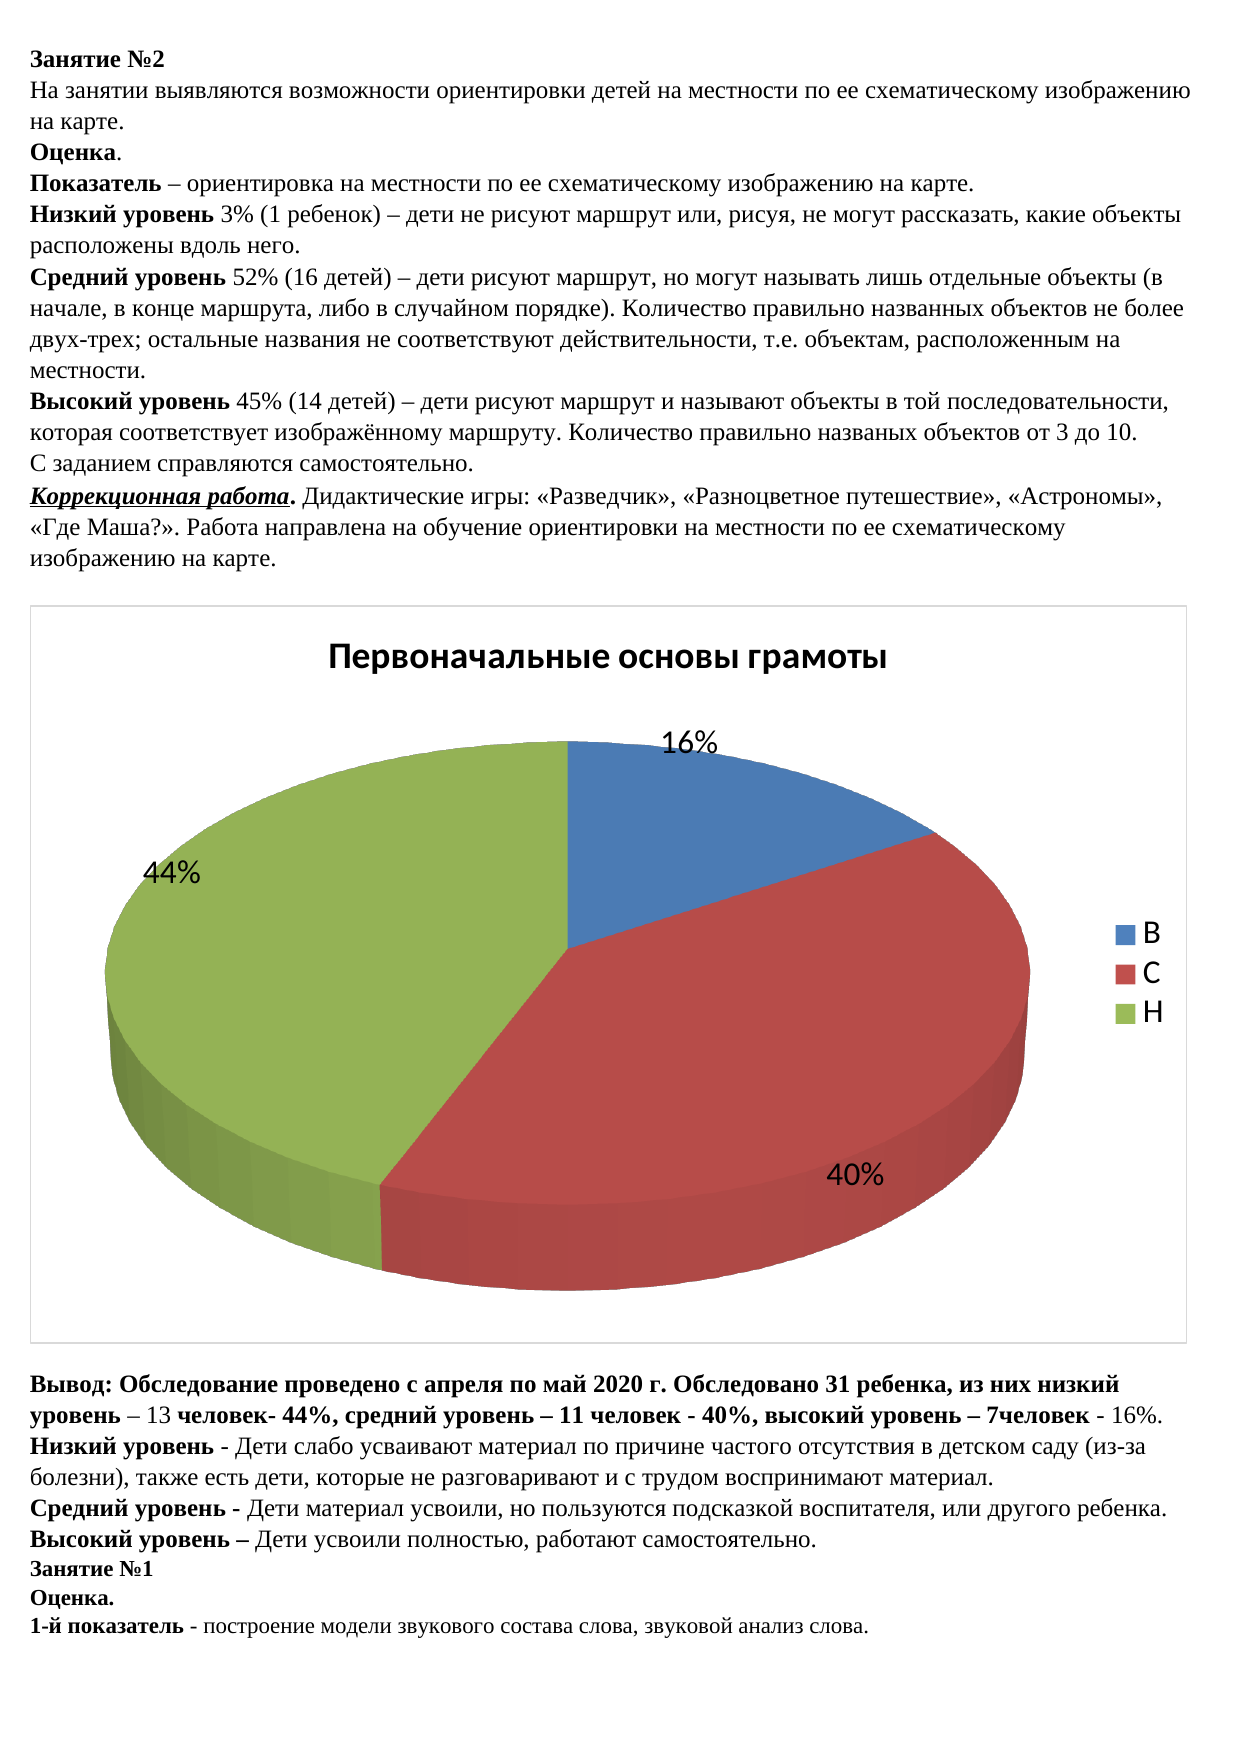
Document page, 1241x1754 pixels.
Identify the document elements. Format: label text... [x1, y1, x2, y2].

text Занятие №1 [29, 1555, 1211, 1582]
text Оценка. [29, 137, 1211, 166]
text С заданием справляются самостоятельно. [29, 448, 1211, 477]
text Вывод: Обследование проведено с апреля по май 2020 г. Обследовано 31 ребенка, из них низкий уровень – 13 человек- 44%, средний уровень – 11 человек - 40%, высокий уровень – 7человек - 16%. [29, 1369, 1211, 1429]
text Занятие №2 [29, 44, 1211, 73]
text На занятии выявляются возможности ориентировки детей на местности по ее схематическому изображению на карте. [29, 75, 1211, 135]
text Показатель – ориентировка на местности по ее схематическому изображению на карте. [29, 168, 1211, 197]
text Оценка. [29, 1584, 1211, 1610]
text Низкий уровень 3% (1 ребенок) – дети не рисуют маршрут или, рисуя, не могут рассказать, какие объекты расположены вдоль него. [29, 199, 1211, 259]
text Высокий уровень – Дети усвоили полностью, работают самостоятельно. [29, 1524, 1211, 1553]
text Средний уровень 52% (16 детей) – дети рисуют маршрут, но могут называть лишь отдельные объекты (в начале, в конце маршрута, либо в случайном порядке). Количество правильно названных объектов не более двух-трех; остальные названия не соответствуют действительности, т.е. объектам, расположенным на местности. [29, 262, 1211, 383]
text 1-й показатель - построение модели звукового состава слова, звуковой анализ слова. [29, 1612, 1211, 1639]
text Низкий уровень - Дети слабо усваивают материал по причине частого отсутствия в детском саду (из-за болезни), также есть дети, которые не разговаривают и с трудом воспринимают материал. [29, 1431, 1211, 1491]
text Коррекционная работа. Дидактические игры: «Разведчик», «Разноцветное путешествие», «Астрономы», «Где Маша?». Работа направлена на обучение ориентировки на местности по ее схематическому изображению на карте. [29, 481, 1211, 572]
text Высокий уровень 45% (14 детей) – дети рисуют маршрут и называют объекты в той последовательности, которая соответствует изображённому маршруту. Количество правильно названых объектов от 3 до 10. [29, 386, 1211, 446]
text Средний уровень - Дети материал усвоили, но пользуются подсказкой воспитателя, или другого ребенка. [29, 1493, 1211, 1522]
